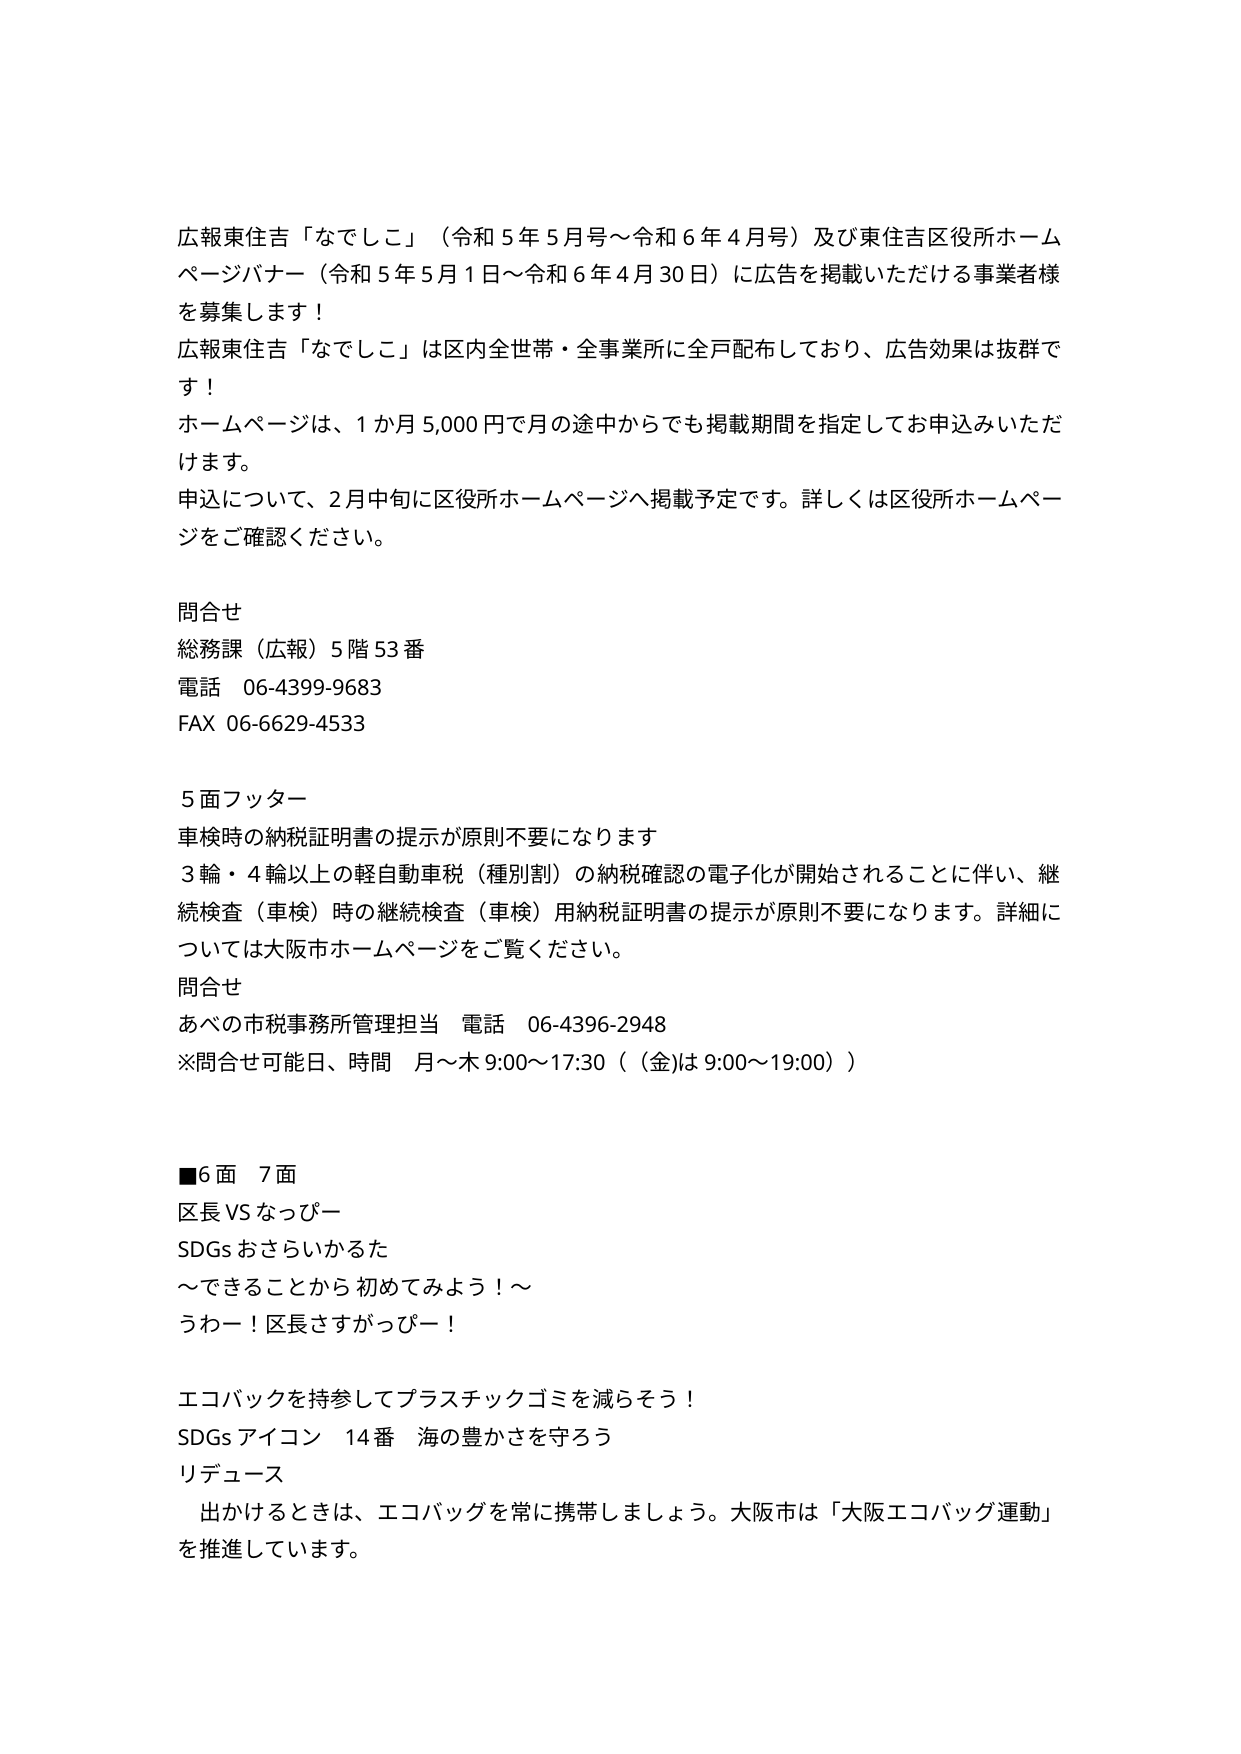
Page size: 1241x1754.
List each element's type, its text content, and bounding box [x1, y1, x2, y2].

text 問合せ [177, 967, 1063, 1004]
text FAX 06-6629-4533 [177, 704, 1063, 742]
text リデュース [177, 1454, 1063, 1492]
text ※問合せ可能日、時間 月〜木9:00〜17:30（（金)は9:00〜19:00）） [177, 1042, 1063, 1079]
text 電話 06-4399-9683 [177, 667, 1063, 704]
text 総務課（広報）5階 53番 [177, 629, 1063, 667]
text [177, 217, 1063, 329]
text ■6面 7面 [177, 1154, 1063, 1192]
text ３輪・４輪以上の軽自動車税（種別割）の納税確認の電子化が開始されることに伴い、継続検査（車検）時の継続検査（車検）用納税証明書の提示が原則不要になります。詳細については大阪市ホームページをご覧ください。 [177, 854, 1063, 967]
text 車検時の納税証明書の提示が原則不要になります [177, 817, 1063, 854]
text ホームページは、1か月5,000円で月の途中からでも掲載期間を指定してお申込みいただけます。 [177, 404, 1063, 479]
text エコバックを持参してプラスチックゴミを減らそう！ [177, 1379, 1063, 1417]
text 〜できることから 初めてみよう！〜 [177, 1267, 1063, 1304]
text SDGsおさらいかるた [177, 1229, 1063, 1267]
text 広報東住吉「なでしこ」は区内全世帯・全事業所に全戸配布しており、広告効果は抜群です！ [177, 329, 1063, 404]
text SDGsアイコン 14番 海の豊かさを守ろう [177, 1417, 1063, 1454]
text 申込について、2月中旬に区役所ホームページへ掲載予定です。詳しくは区役所ホームページをご確認ください。 [177, 479, 1063, 554]
text 問合せ [177, 592, 1063, 629]
text うわー！区長さすがっぴー！ [177, 1304, 1063, 1342]
text ５面フッター [177, 779, 1063, 817]
text 区長VSなっぴー [177, 1192, 1063, 1229]
text あべの市税事務所管理担当 電話 06-4396-2948 [177, 1004, 1063, 1042]
text 出かけるときは、エコバッグを常に携帯しましょう。大阪市は「大阪エコバッグ運動」を推進しています。 [177, 1492, 1063, 1567]
